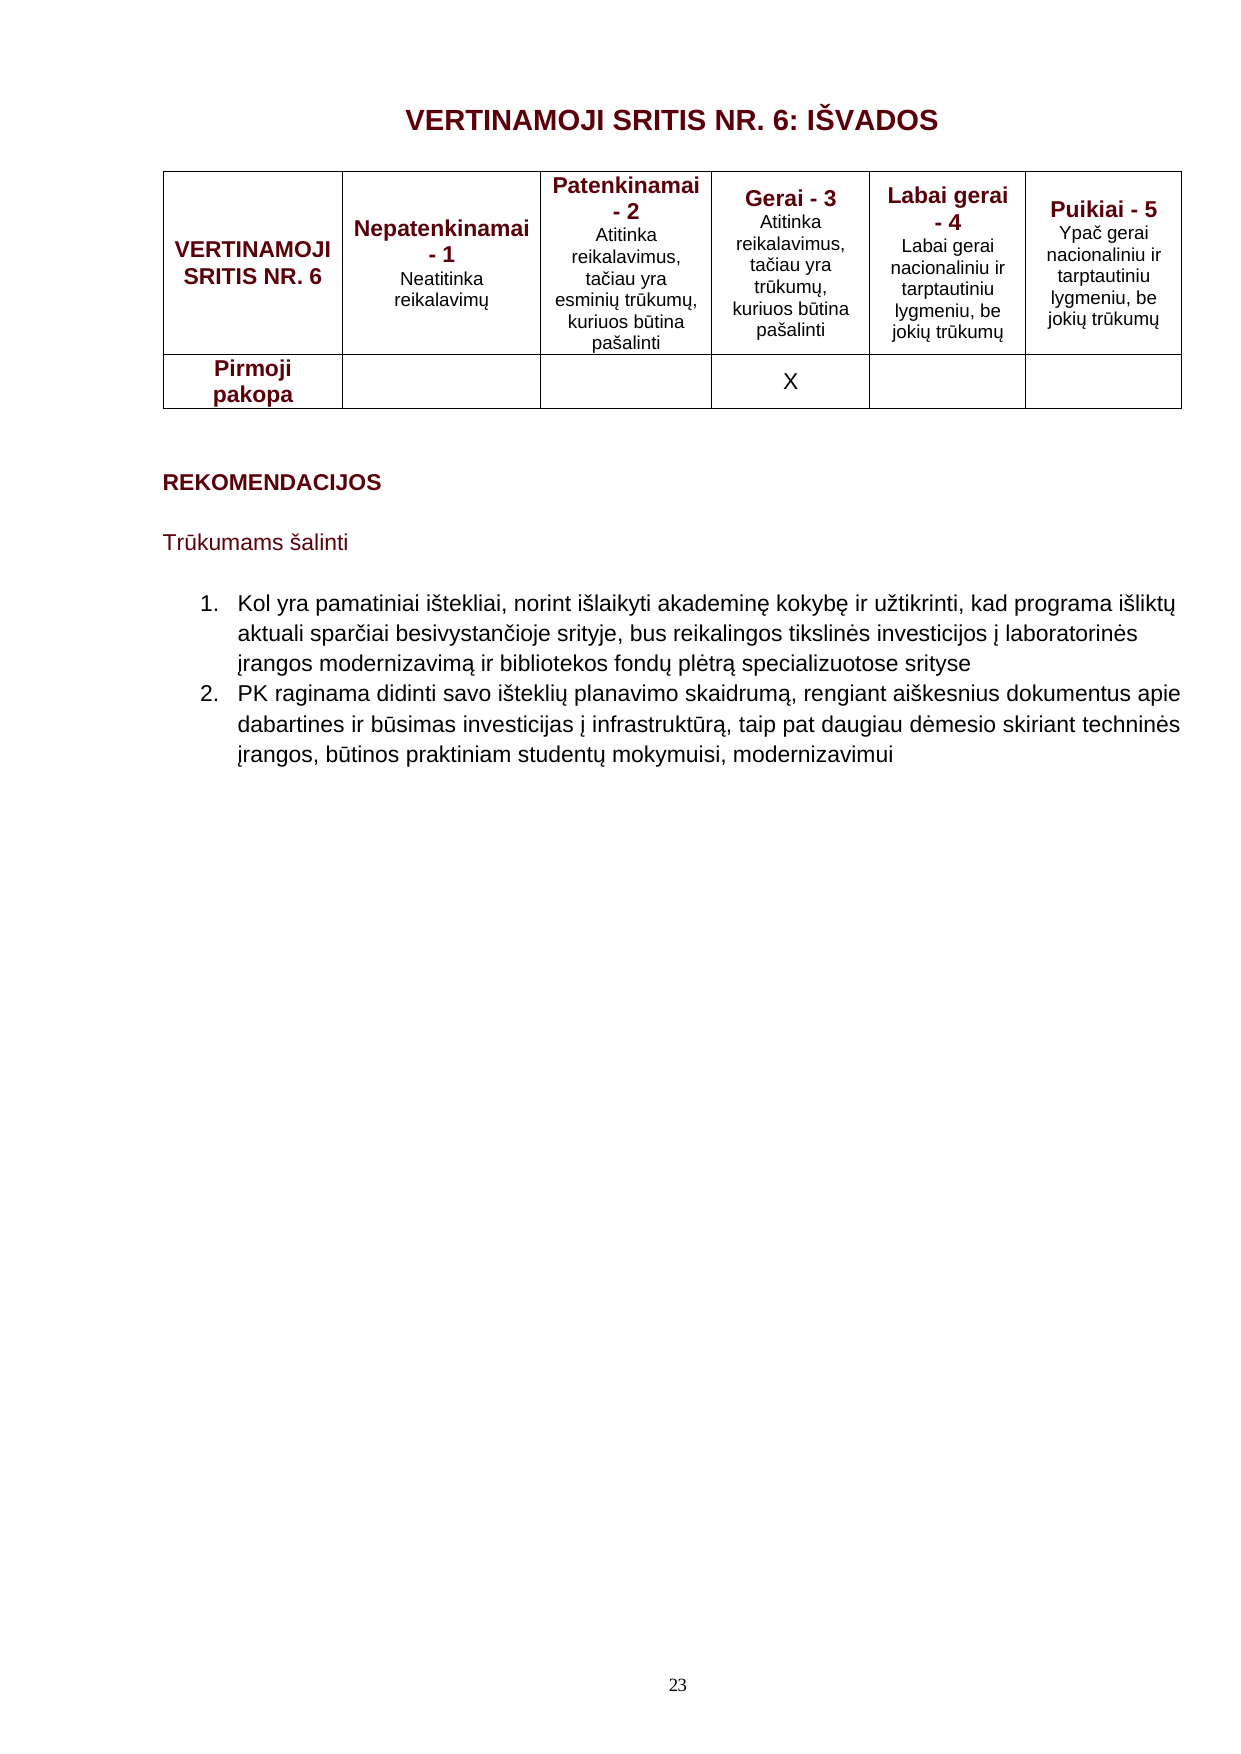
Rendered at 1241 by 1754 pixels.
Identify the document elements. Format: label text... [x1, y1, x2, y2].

table_header Patenkinamai - 2 Atitinka reikalavimus, tačiau yra esminių trūkumų, kuriuos būtina pašalinti [541, 172, 711, 354]
table_cell [1026, 355, 1181, 407]
table_header Nepatenkinamai - 1 Neatitinka reikalavimų [343, 172, 540, 354]
subtitle VERTINAMOJI SRITIS NR. 6: IŠVADOS [162, 103, 1181, 137]
list Kol yra pamatiniai ištekliai, norint išlaikyti akademinę kokybę ir užtikrinti, kad programa išliktų aktuali sparčiai besivystančioje srityje, bus reikalingos tikslinės investicijos į laboratorinės įrangos modernizavimą ir bibliotekos fondų plėtrą specializuotose srityse [200, 590, 1181, 676]
table_cell X [712, 355, 869, 407]
list PK raginama didinti savo išteklių planavimo skaidrumą, rengiant aiškesnius dokumentus apie dabartines ir būsimas investicijas į infrastruktūrą, taip pat daugiau dėmesio skiriant techninės įrangos, būtinos praktiniam studentų mokymuisi, modernizavimui [200, 680, 1181, 767]
table_cell [343, 355, 540, 407]
table_cell [870, 355, 1025, 407]
text REKOMENDACIJOS [162, 469, 1181, 495]
table_cell [541, 355, 711, 407]
table_header VERTINAMOJI SRITIS NR. 6 [164, 172, 342, 354]
table_header Puikiai - 5 Ypač gerai nacionaliniu ir tarptautiniu lygmeniu, be jokių trūkumų [1026, 172, 1181, 354]
table_cell Pirmoji pakopa [164, 355, 342, 407]
table_header Gerai - 3 Atitinka reikalavimus, tačiau yra trūkumų, kuriuos būtina pašalinti [712, 172, 869, 354]
text Trūkumams šalinti [162, 529, 1181, 556]
table_header Labai gerai - 4 Labai gerai nacionaliniu ir tarptautiniu lygmeniu, be jokių trūkumų [870, 172, 1025, 354]
